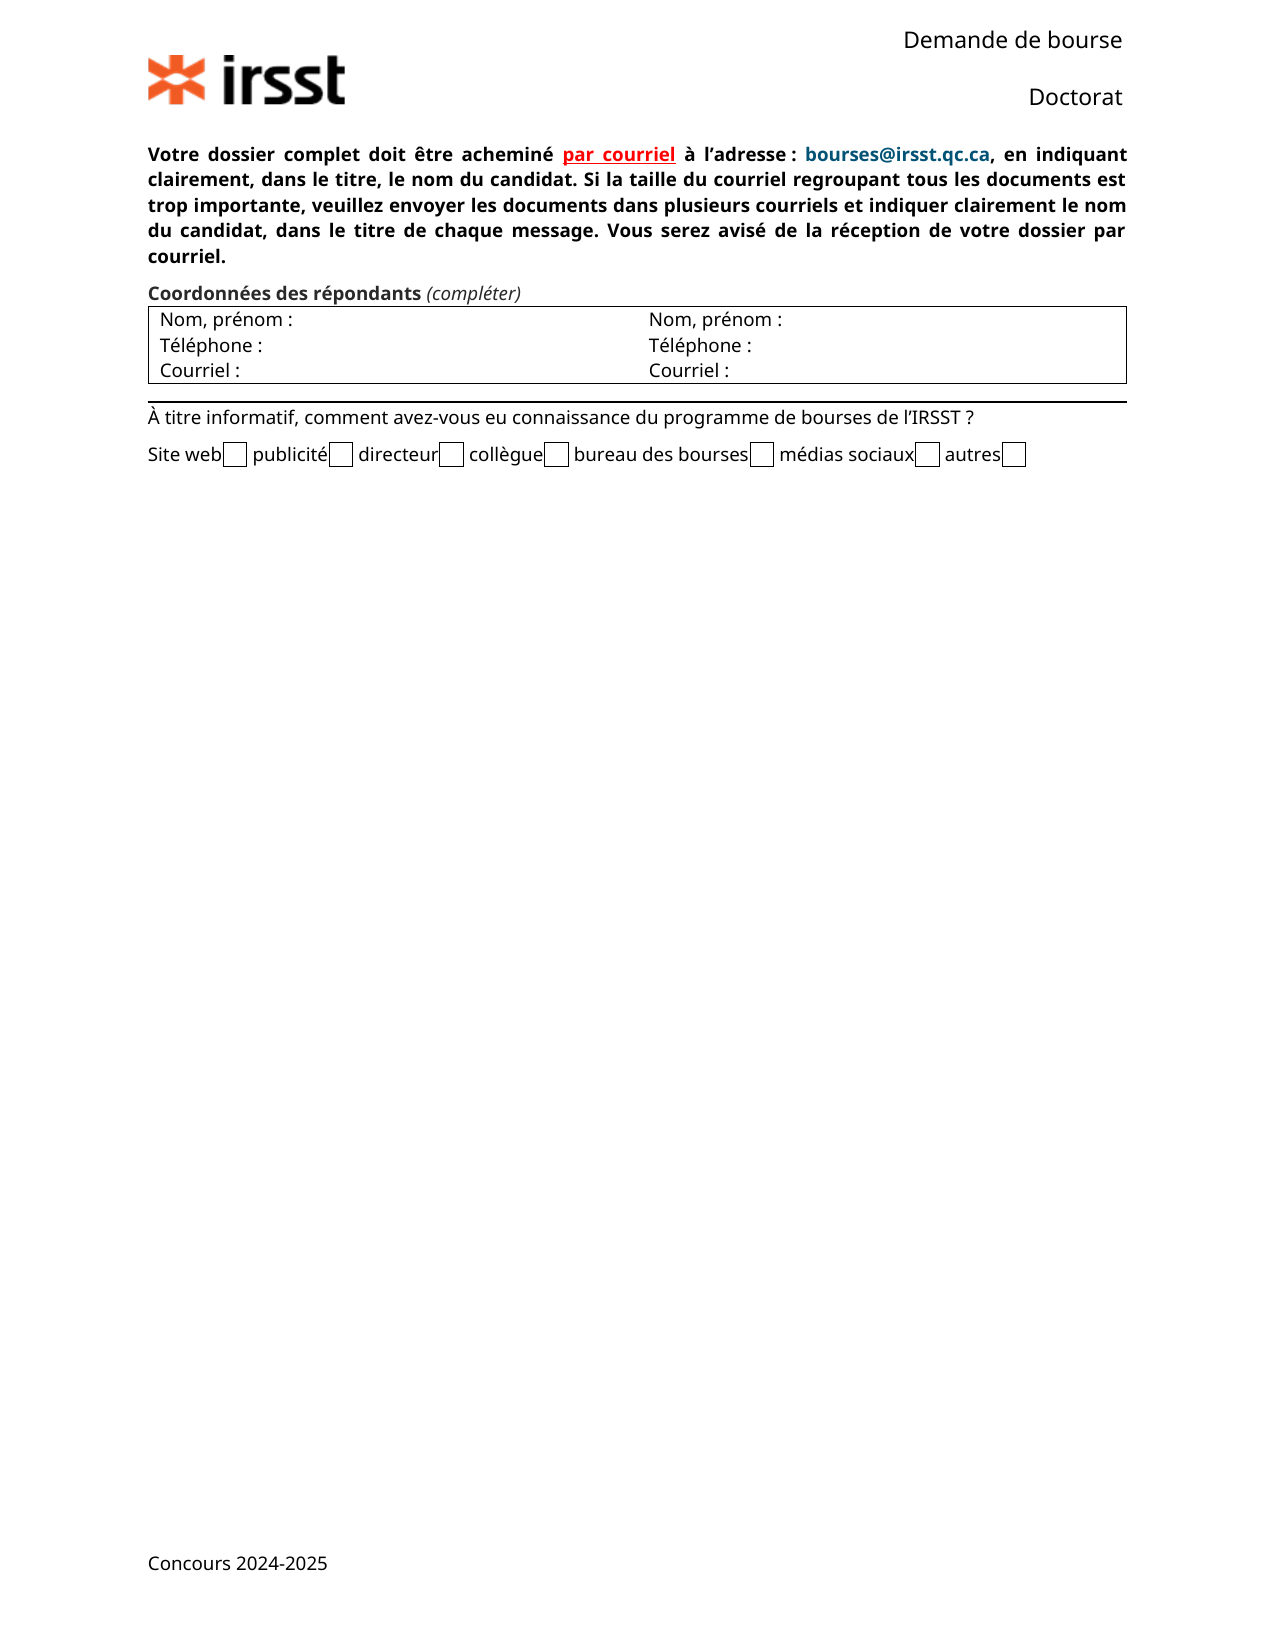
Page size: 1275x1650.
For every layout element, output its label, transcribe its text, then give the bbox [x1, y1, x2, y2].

text Votre dossier complet doit être acheminé par courriel à l’adresse : bourses@irsst.qc.ca, en indiquant clairement, dans le titre, le nom du candidat. Si la taille du courriel regroupant tous les documents est trop importante, veuillez envoyer les documents dans plusieurs courriels et indiquer clairement le nom du candidat, dans le titre de chaque message. Vous serez avisé de la réception de votre dossier par courriel. [148, 141, 1127, 269]
picture [147, 55, 345, 106]
text Coordonnées des répondants (compléter) [148, 280, 1127, 306]
text À titre informatif, comment avez-vous eu connaissance du programme de bourses de l’IRSST ? [148, 403, 1127, 430]
table_header Nom, prénom : Téléphone : Courriel : [149, 307, 637, 383]
text Site web publicité directeur collègue bureau des bourses médias sociaux autres [148, 441, 1127, 467]
table_header Nom, prénom : Téléphone : Courriel : [638, 307, 1126, 383]
